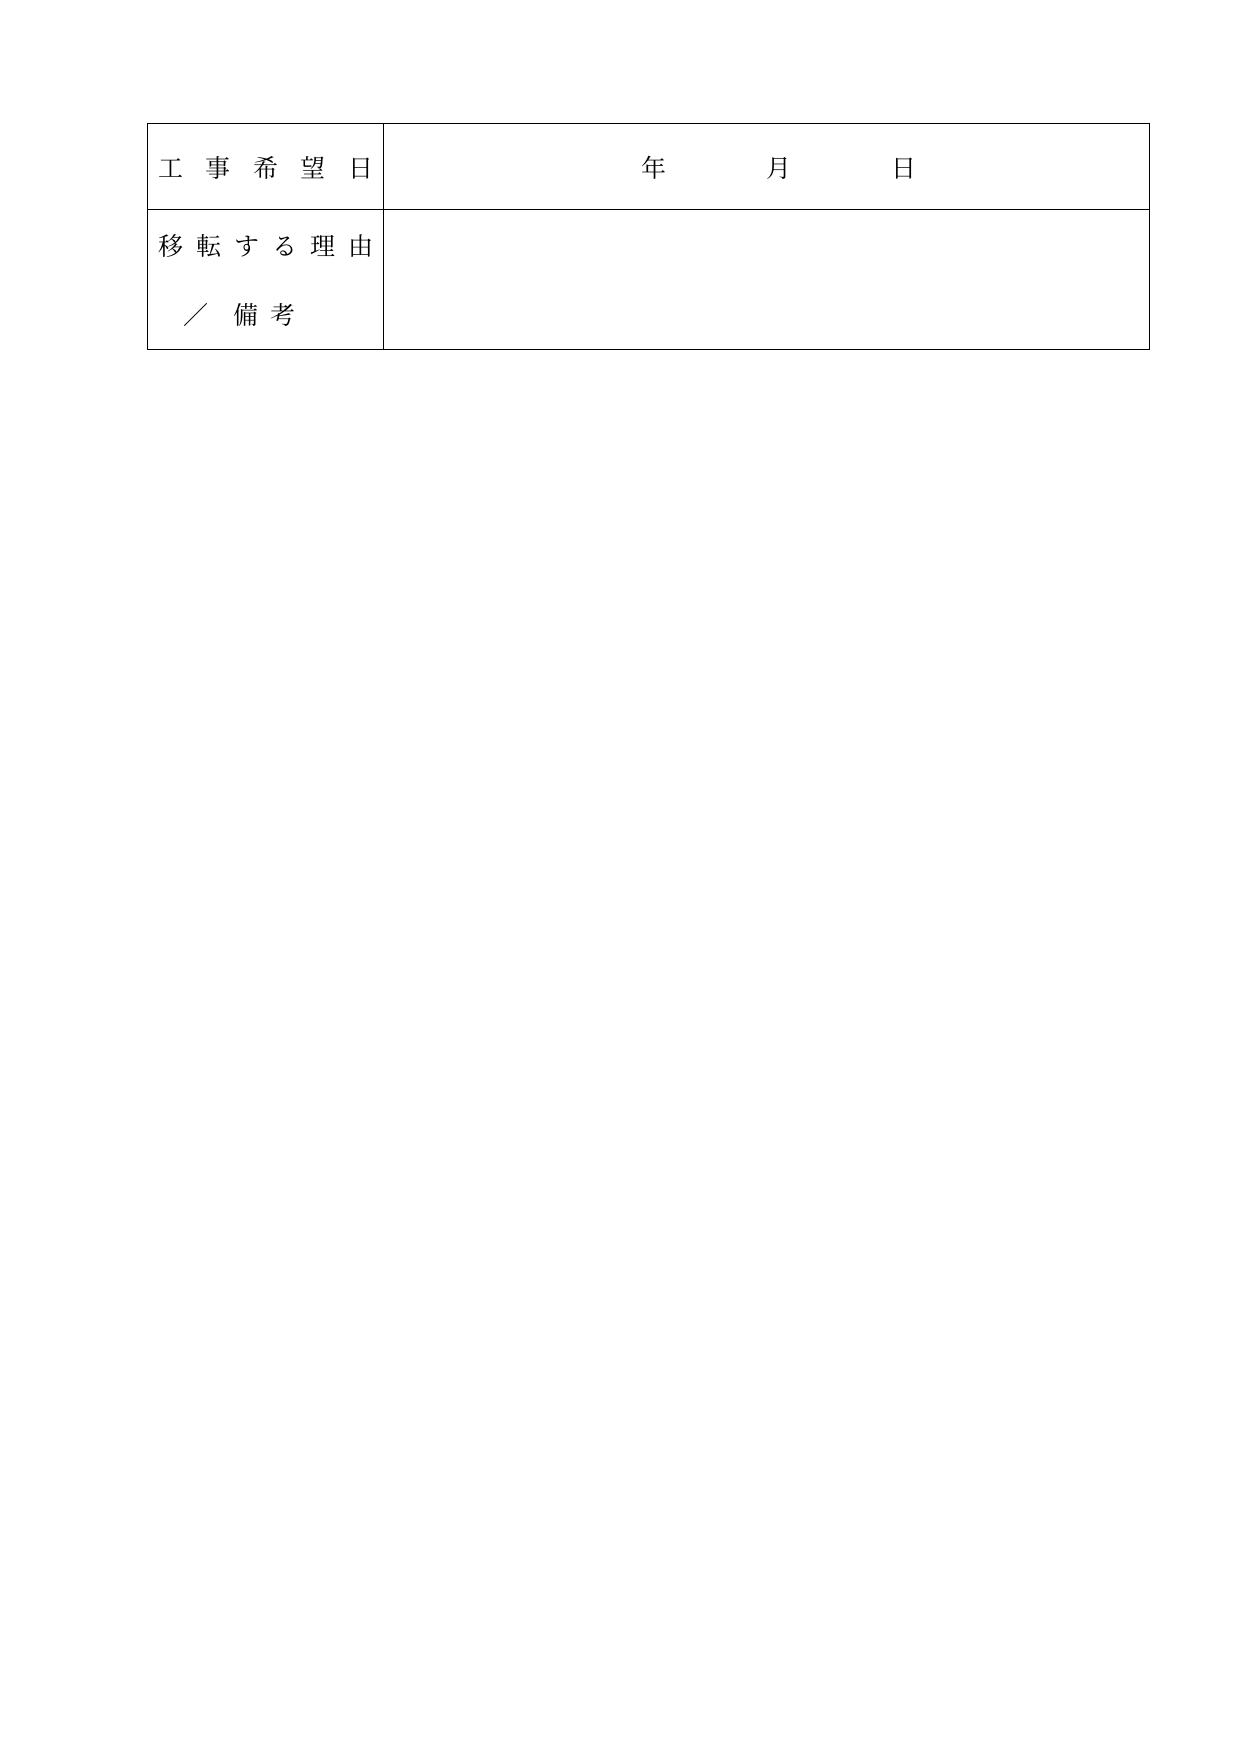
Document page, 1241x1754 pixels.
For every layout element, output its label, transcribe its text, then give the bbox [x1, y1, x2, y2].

table_cell 年 月 日 [384, 124, 1149, 209]
table_cell 工事希望日 [148, 124, 383, 209]
table_cell [384, 210, 1149, 348]
table_cell 移転する理由 ／ 備考 [148, 210, 383, 348]
